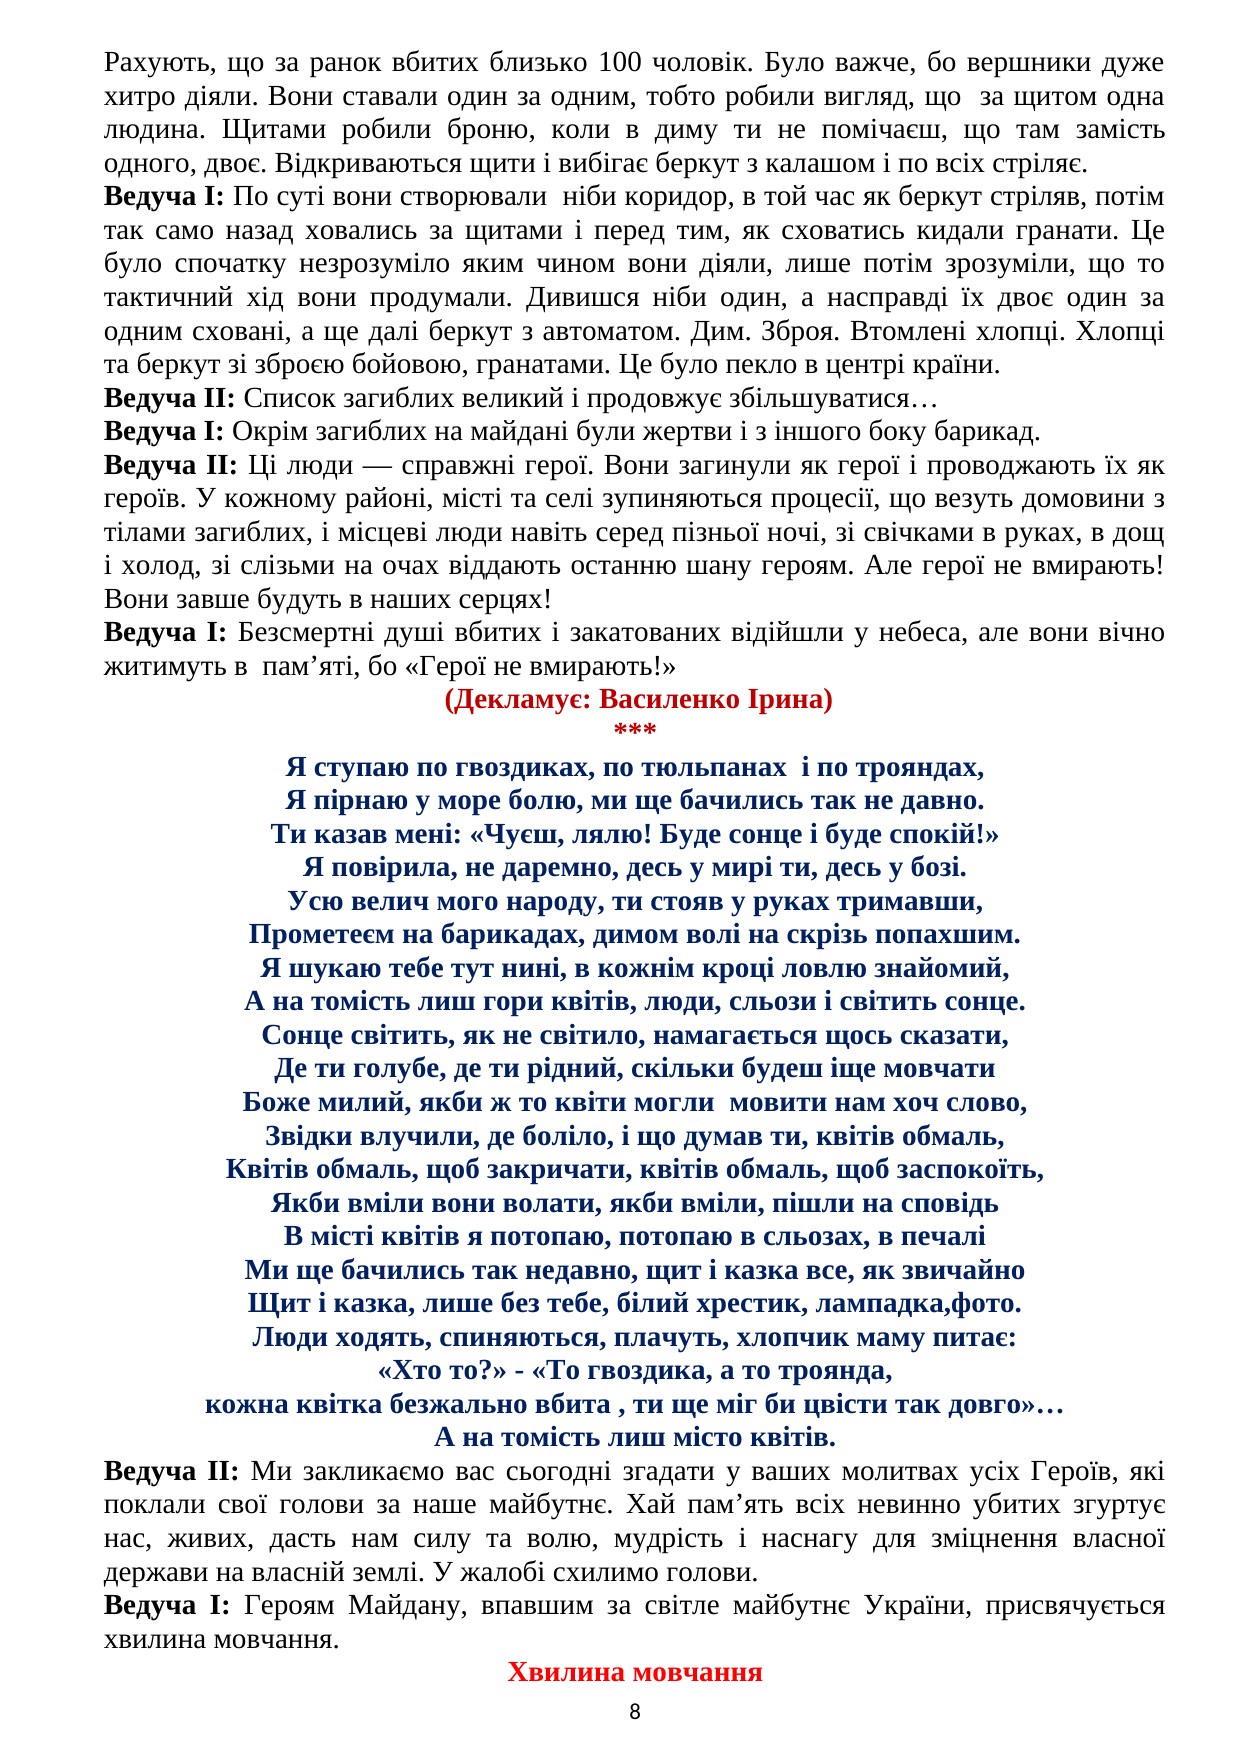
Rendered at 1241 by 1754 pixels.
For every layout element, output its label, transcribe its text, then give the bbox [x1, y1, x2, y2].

text Я пірнаю у море болю, ми ще бачились так не давно. [103, 782, 1167, 816]
text А на томість лиш місто квітів. [103, 1419, 1167, 1453]
text Люди ходять, спиняються, плачуть, хлопчик маму питає: [103, 1319, 1167, 1352]
text Якби вміли вони волати, якби вміли, пішли на сповідь [103, 1185, 1167, 1218]
text Щит і казка, лише без тебе, білий хрестик, лампадка,фото. [103, 1285, 1167, 1319]
text Квітів обмаль, щоб закричати, квітів обмаль, щоб заспокоїть, [103, 1151, 1167, 1185]
text «Хто то?» - «То гвоздика, а то троянда, [103, 1352, 1167, 1386]
text Ведуча ІІ: Ми закликаємо вас сьогодні згадати у ваших молитвах усіх Героїв, які поклали свої голови за наше майбутнє. Хай пам’ять всіх невинно убитих згуртує нас, живих, дасть нам силу та волю, мудрість і наснагу для зміцнення власної держави на власній землі. У жалобі схилимо голови. [103, 1453, 1167, 1587]
text В місті квітів я потопаю, потопаю в сльозах, в печалі [103, 1218, 1167, 1252]
text кожна квітка безжально вбита , ти ще міг би цвісти так довго»… [103, 1386, 1167, 1419]
text А на томість лиш гори квітів, люди, сльози і світить сонце. [103, 983, 1167, 1017]
text Ведуча І: Героям Майдану, впавшим за світле майбутнє України, присвячується хвилина мовчання. [103, 1587, 1167, 1654]
text Ведуча І: По суті вони створювали ніби коридор, в той час як беркут стріляв, потім так само назад ховались за щитами і перед тим, як сховатись кидали гранати. Це було спочатку незрозуміло яким чином вони діяли, лише потім зрозуміли, що то тактичний хід вони продумали. Дивишся ніби один, а насправді їх двоє один за одним сховані, а ще далі беркут з автоматом. Дим. Зброя. Втомлені хлопці. Хлопці та беркут зі зброєю бойовою, гранатами. Це було пекло в центрі країни. [103, 178, 1167, 380]
text Я шукаю тебе тут нині, в кожнім кроці ловлю знайомий, [103, 950, 1167, 983]
text Прометеєм на барикадах, димом волі на скрізь попахшим. [103, 916, 1167, 950]
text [103, 44, 1167, 178]
text Боже милий, якби ж то квіти могли мовити нам хоч слово, [103, 1084, 1167, 1118]
text Ведуча ІІ: Список загиблих великий і продовжує збільшуватися… [103, 380, 1167, 413]
text Сонце світить, як не світило, намагається щось сказати, [103, 1017, 1167, 1051]
text Ведуча ІІ: Ці люди — справжні герої. Вони загинули як герої і проводжають їх як героїв. У кожному районі, місті та селі зупиняються процесії, що везуть домовини з тілами загиблих, і місцеві люди навіть серед пізньої ночі, зі свічками в руках, в дощ і холод, зі слізьми на очах віддають останню шану героям. Але герої не вмирають! Вони завше будуть в наших серцях! [103, 447, 1167, 614]
text Ведуча І: Безсмертні душі вбитих і закатованих відійшли у небеса, але вони вічно житимуть в пам’яті, бо «Герої не вмирають!» [103, 614, 1167, 682]
text Звідки влучили, де боліло, і що думав ти, квітів обмаль, [103, 1118, 1167, 1151]
text Хвилина мовчання [103, 1654, 1167, 1688]
text (Декламує: Василенко Ірина) [103, 682, 1167, 715]
text Ми ще бачились так недавно, щит і казка все, як звичайно [103, 1252, 1167, 1285]
text Я повірила, не даремно, десь у мирі ти, десь у бозі. [103, 849, 1167, 883]
text Ведуча І: Окрім загиблих на майдані були жертви і з іншого боку барикад. [103, 413, 1167, 447]
text Де ти голубе, де ти рідний, скільки будеш іще мовчати [103, 1051, 1167, 1084]
text Ти казав мені: «Чуєш, лялю! Буде сонце і буде спокій!» [103, 816, 1167, 849]
text Я ступаю по гвоздиках, по тюльпанах і по трояндах, [103, 749, 1167, 782]
text Усю велич мого народу, ти стояв у руках тримавши, [103, 883, 1167, 916]
text *** [103, 715, 1167, 749]
